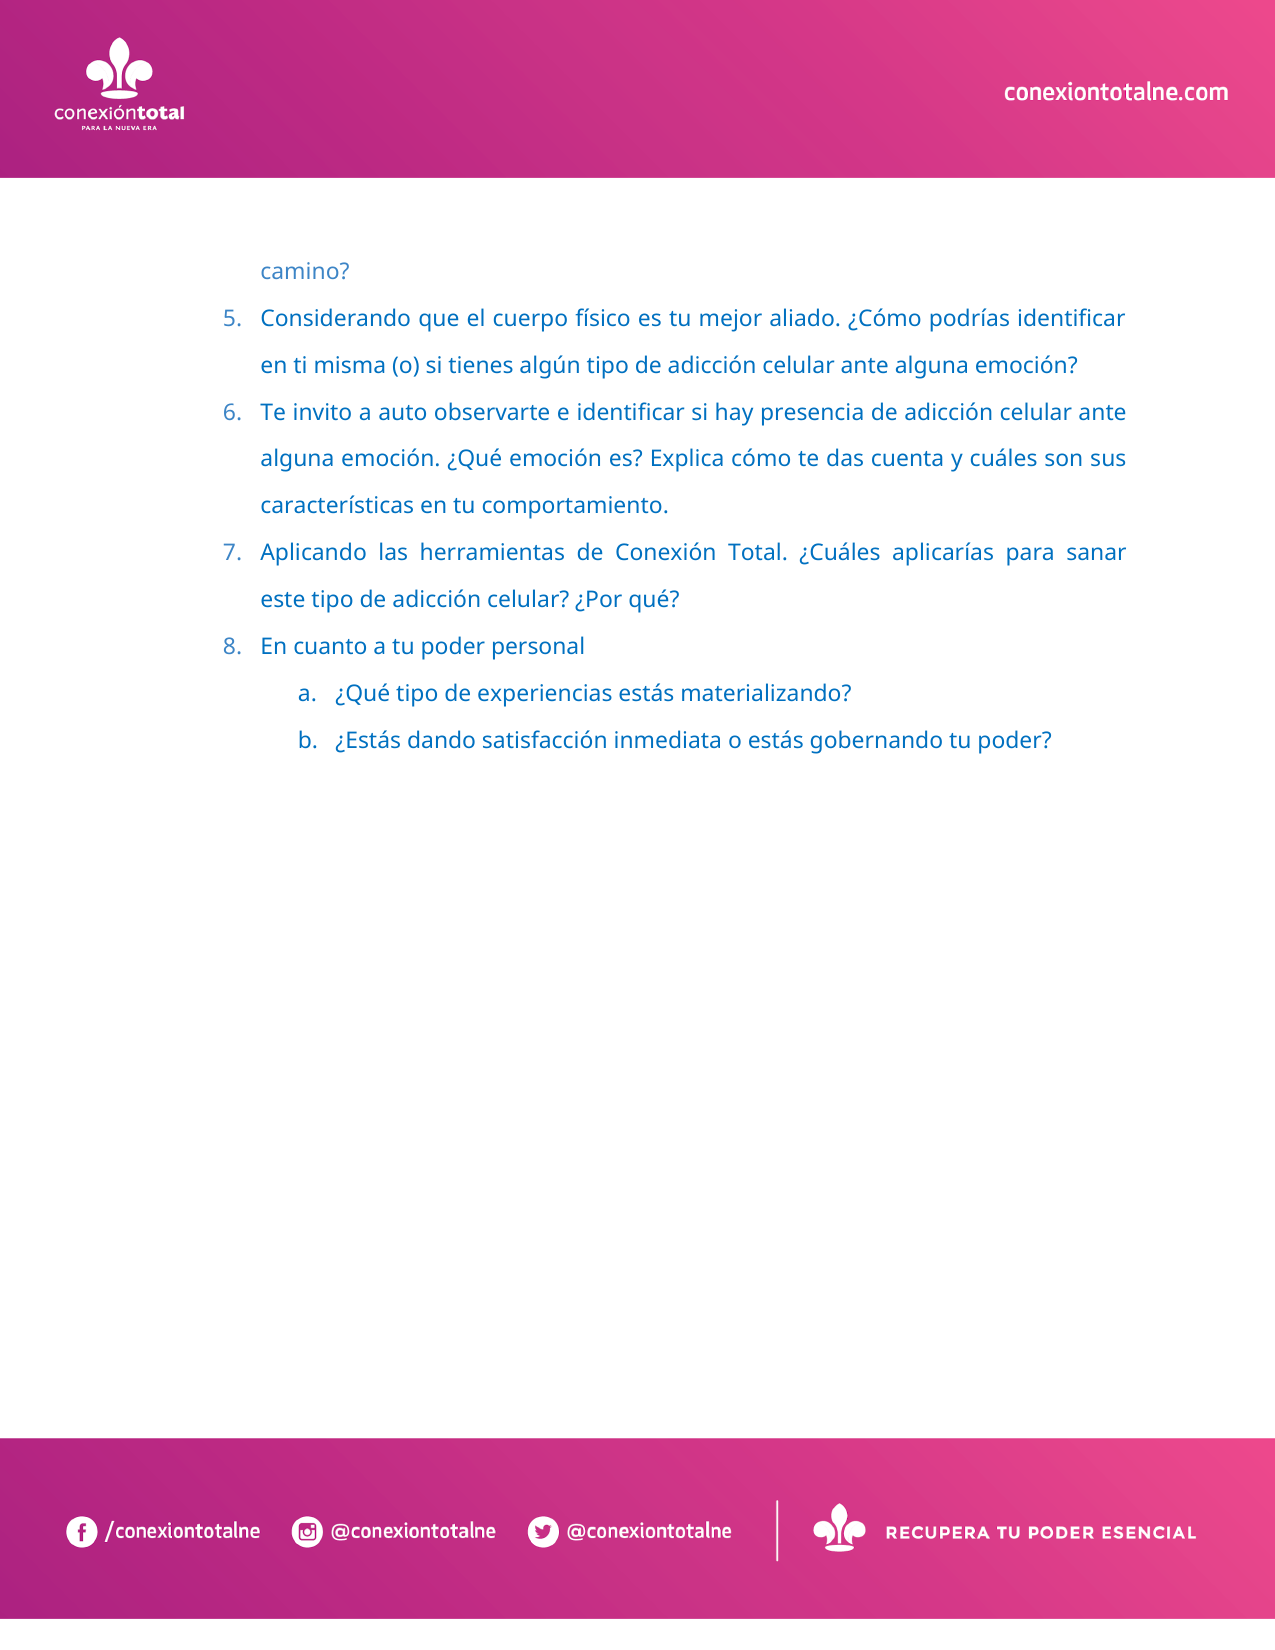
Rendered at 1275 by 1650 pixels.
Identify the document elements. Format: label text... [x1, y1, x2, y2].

list Te invito a auto observarte e identificar si hay presencia de adicción celular ante alguna emoción. ¿Qué emoción es? Explica cómo te das cuenta y cuáles son sus características en tu comportamiento. [223, 396, 1127, 521]
list Aplicando las herramientas de Conexión Total. ¿Cuáles aplicarías para sanar este tipo de adicción celular? ¿Por qué? [223, 536, 1127, 614]
picture [0, 1438, 1275, 1619]
list ¿Qué tipo de experiencias estás materializando? [298, 677, 1127, 708]
list ¿Estás dando satisfacción inmediata o estás gobernando tu poder? [298, 724, 1127, 755]
picture [0, 0, 1275, 178]
list En cuanto a tu poder personal [223, 630, 1127, 661]
list Considerando que el cuerpo físico es tu mejor aliado. ¿Cómo podrías identificar en ti misma (o) si tienes algún tipo de adicción celular ante alguna emoción? [223, 302, 1127, 380]
